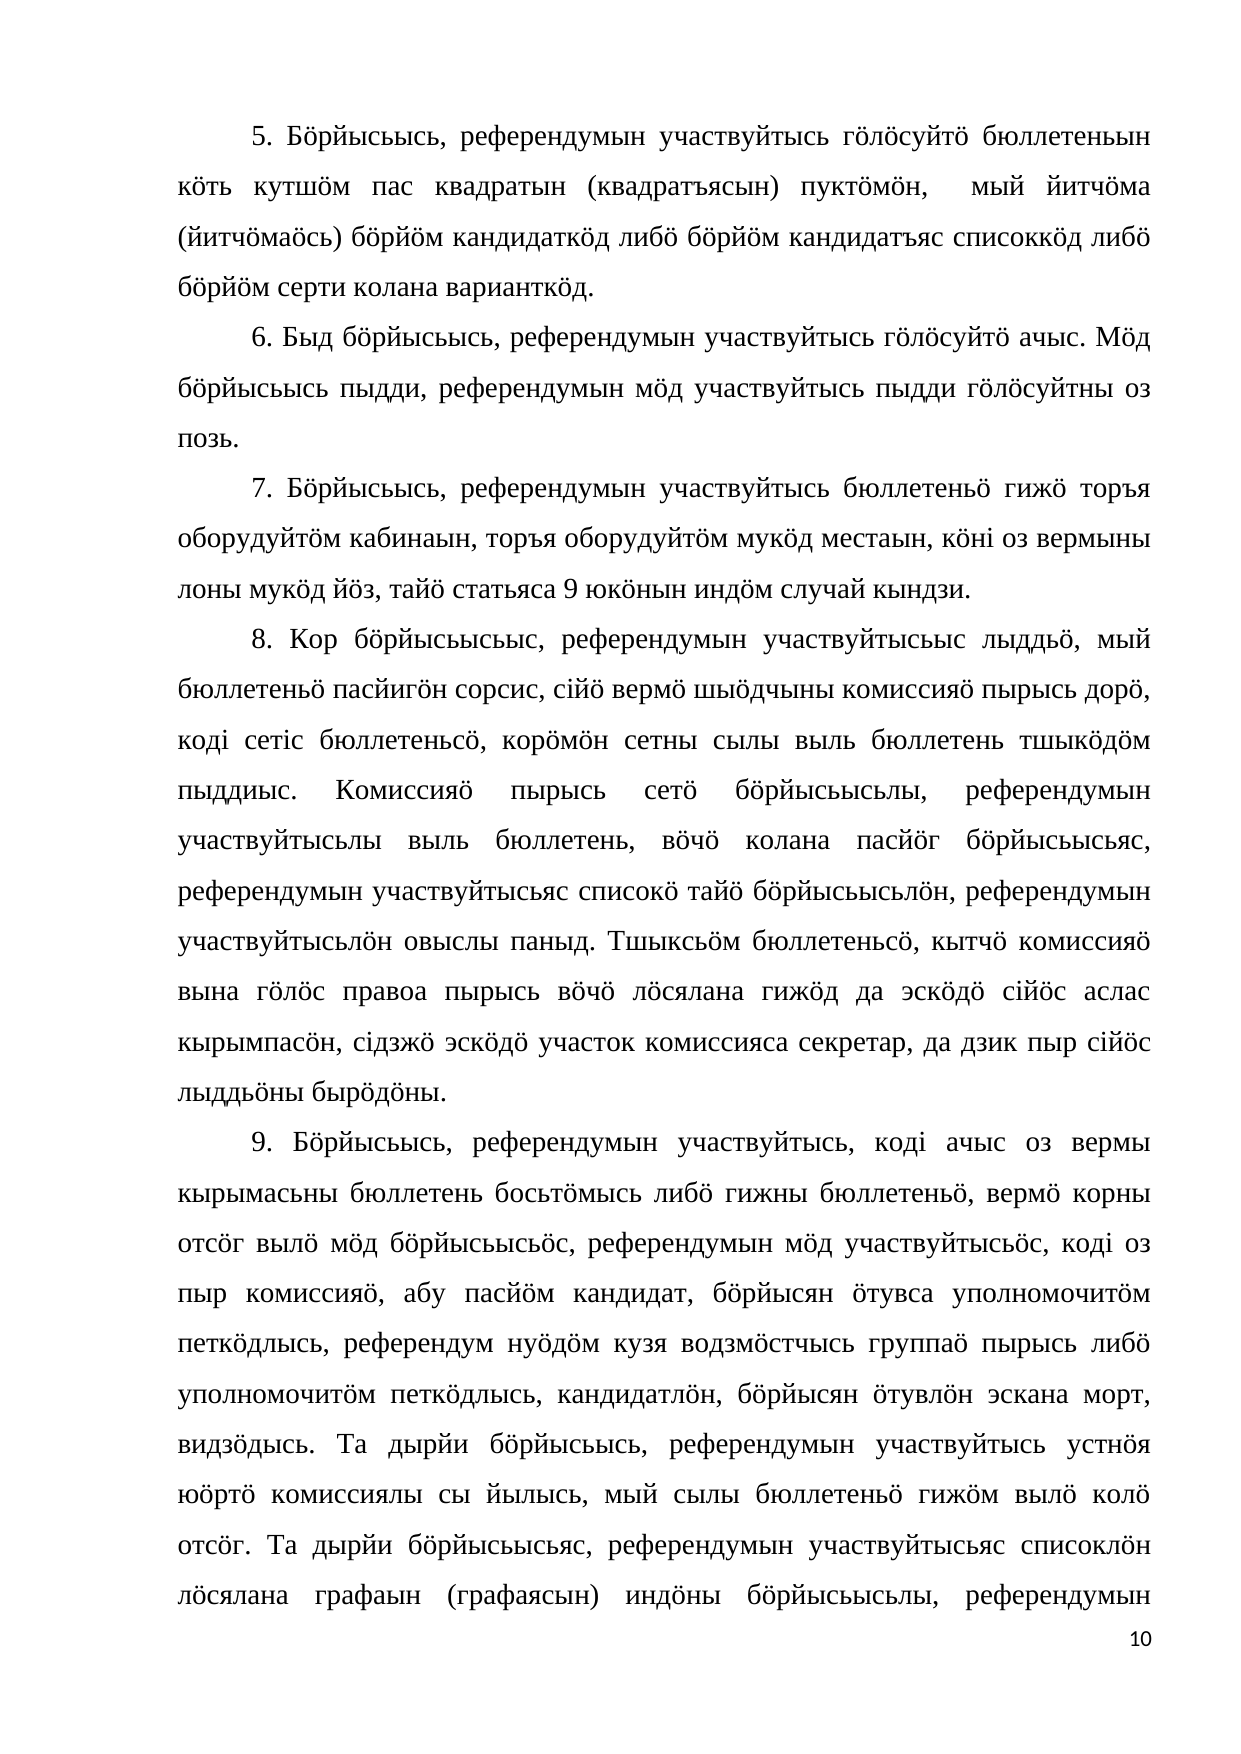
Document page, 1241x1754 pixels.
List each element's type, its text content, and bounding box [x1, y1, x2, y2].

text 7. Бöрйысьысь, референдумын участвуйтысь бюллетеньö гижö торъя оборудуйтöм кабинаын, торъя оборудуйтöм мукöд местаын, кöнi оз вермыны лоны мукöд йöз, тайö статьяса 9 юкöнын индöм случай кындзи. [177, 470, 1152, 604]
text 6. Быд бöрйысьысь, референдумын участвуйтысь гöлöсуйтö ачыс. Мöд бöрйысьысь пыдди, референдумын мöд участвуйтысь пыдди гöлöсуйтны оз позь. [177, 319, 1152, 453]
text 8. Кор бöрйысьысьыс, референдумын участвуйтысьыс лыддьö, мый бюллетеньö пасйигöн сорсис, сiйö вермö шыöдчыны комиссияö пырысь дорö, кодi сетiс бюллетеньсö, корöмöн сетны сылы выль бюллетень тшыкöдöм пыддиыс. Комиссияö пырысь сетö бöрйысьысьлы, референдумын участвуйтысьлы выль бюллетень, вöчö колана пасйöг бöрйысьысьяс, референдумын участвуйтысьяс списокö тайö бöрйысьысьлöн, референдумын участвуйтысьлöн овыслы паныд. Тшыксьöм бюллетеньсö, кытчö комиссияö вына гöлöс правоа пырысь вöчö лöсялана гижöд да эскöдö сiйöс аслас кырымпасöн, сiдзжö эскöдö участок комиссияса секретар, да дзик пыр сiйöс лыддьöны бырöдöны. [177, 621, 1152, 1108]
text 5. Бöрйысьысь, референдумын участвуйтысь гöлöсуйтö бюллетеньын кöть кутшöм пас квадратын (квадратъясын) пуктöмöн, мый йитчöма (йитчöмаöсь) бöрйöм кандидаткöд либö бöрйöм кандидатъяс списоккöд либö бöрйöм серти колана варианткöд. [177, 118, 1152, 303]
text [177, 1124, 1152, 1611]
